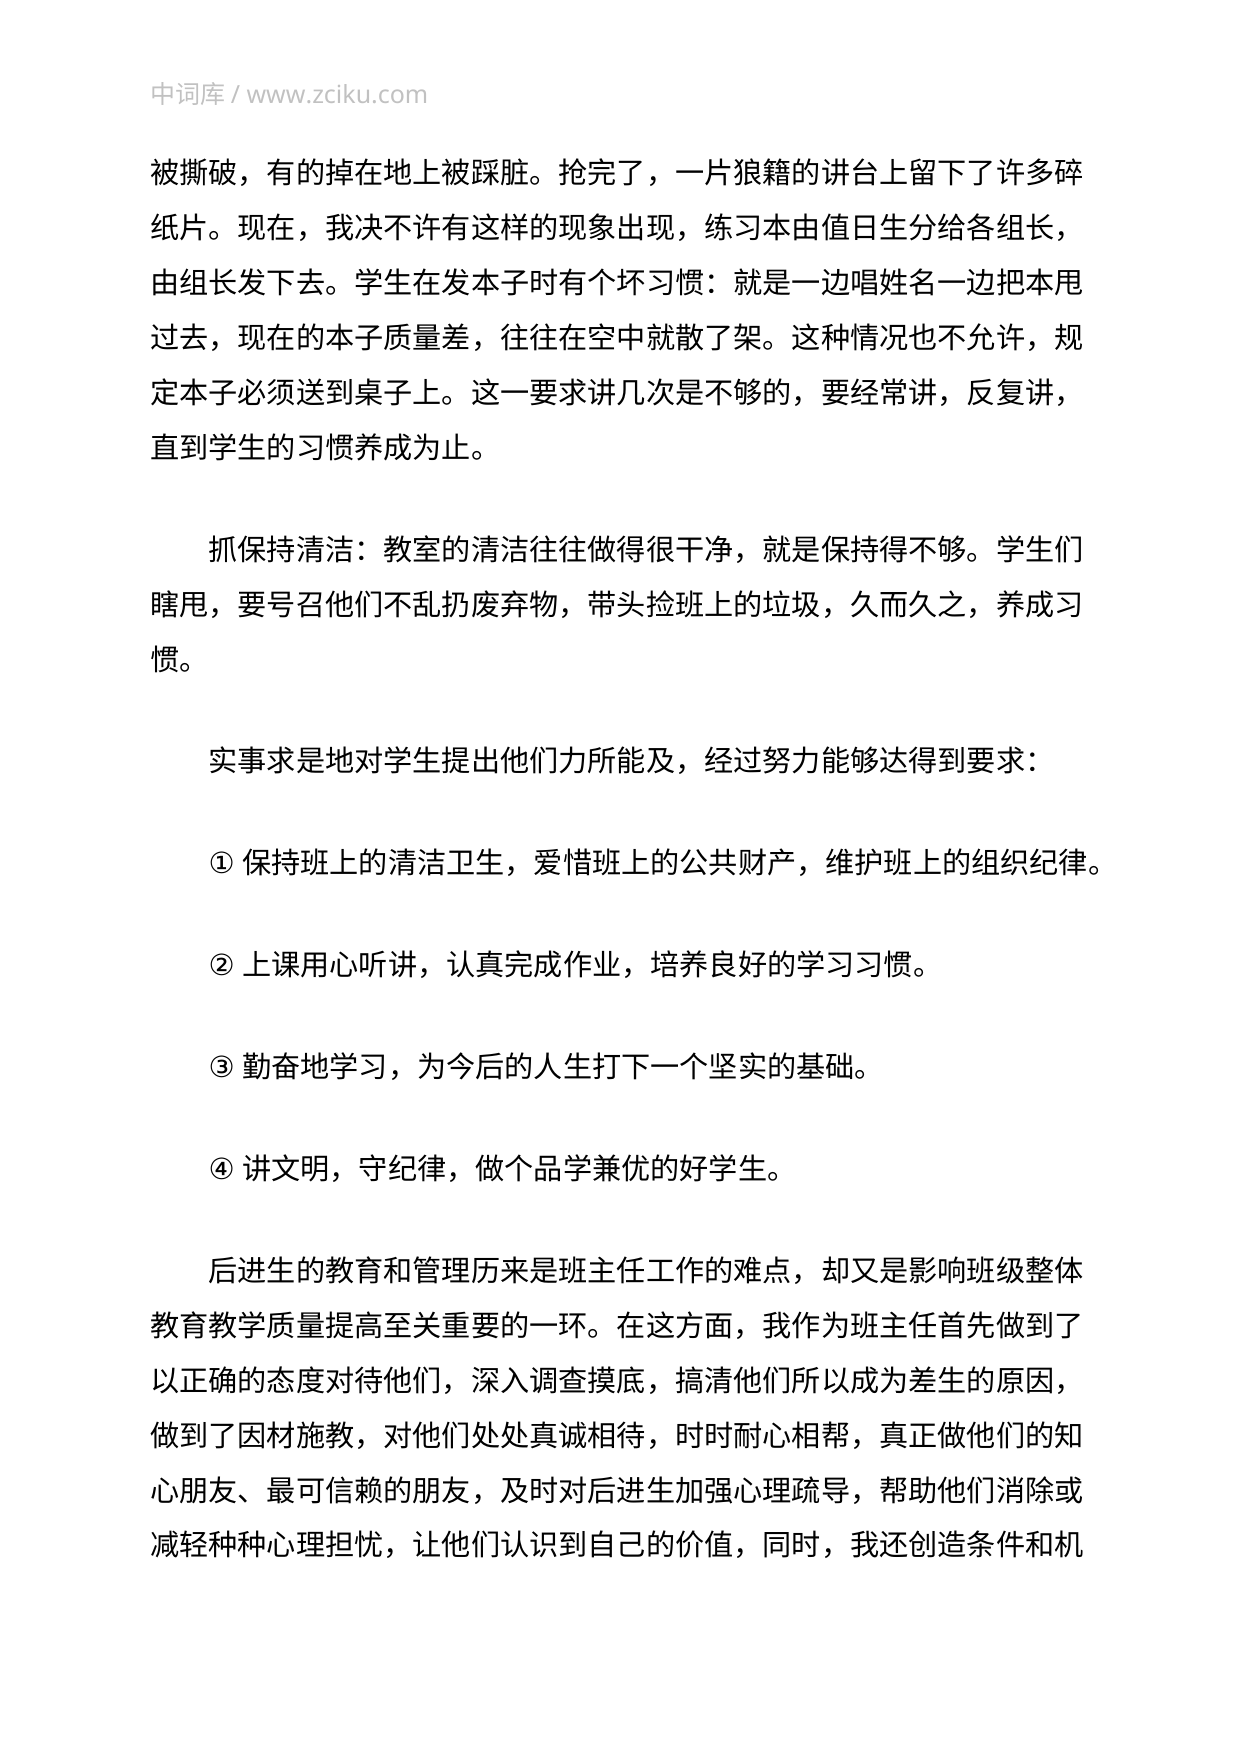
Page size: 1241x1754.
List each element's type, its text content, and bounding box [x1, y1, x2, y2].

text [150, 150, 1090, 467]
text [150, 1247, 1090, 1564]
text 抓保持清洁：教室的清洁往往做得很干净，就是保持得不够。学生们瞎甩，要号召他们不乱扔废弃物，带头捡班上的垃圾，久而久之，养成习惯。 [150, 526, 1090, 678]
text 实事求是地对学生提出他们力所能及，经过努力能够达得到要求： [150, 738, 1090, 780]
text ④ 讲文明，守纪律，做个品学兼优的好学生。 [150, 1146, 1090, 1188]
text ② 上课用心听讲，认真完成作业，培养良好的学习习惯。 [150, 942, 1090, 984]
text ① 保持班上的清洁卫生，爱惜班上的公共财产，维护班上的组织纪律。 [150, 839, 1090, 882]
text ③ 勤奋地学习，为今后的人生打下一个坚实的基础。 [150, 1043, 1090, 1086]
